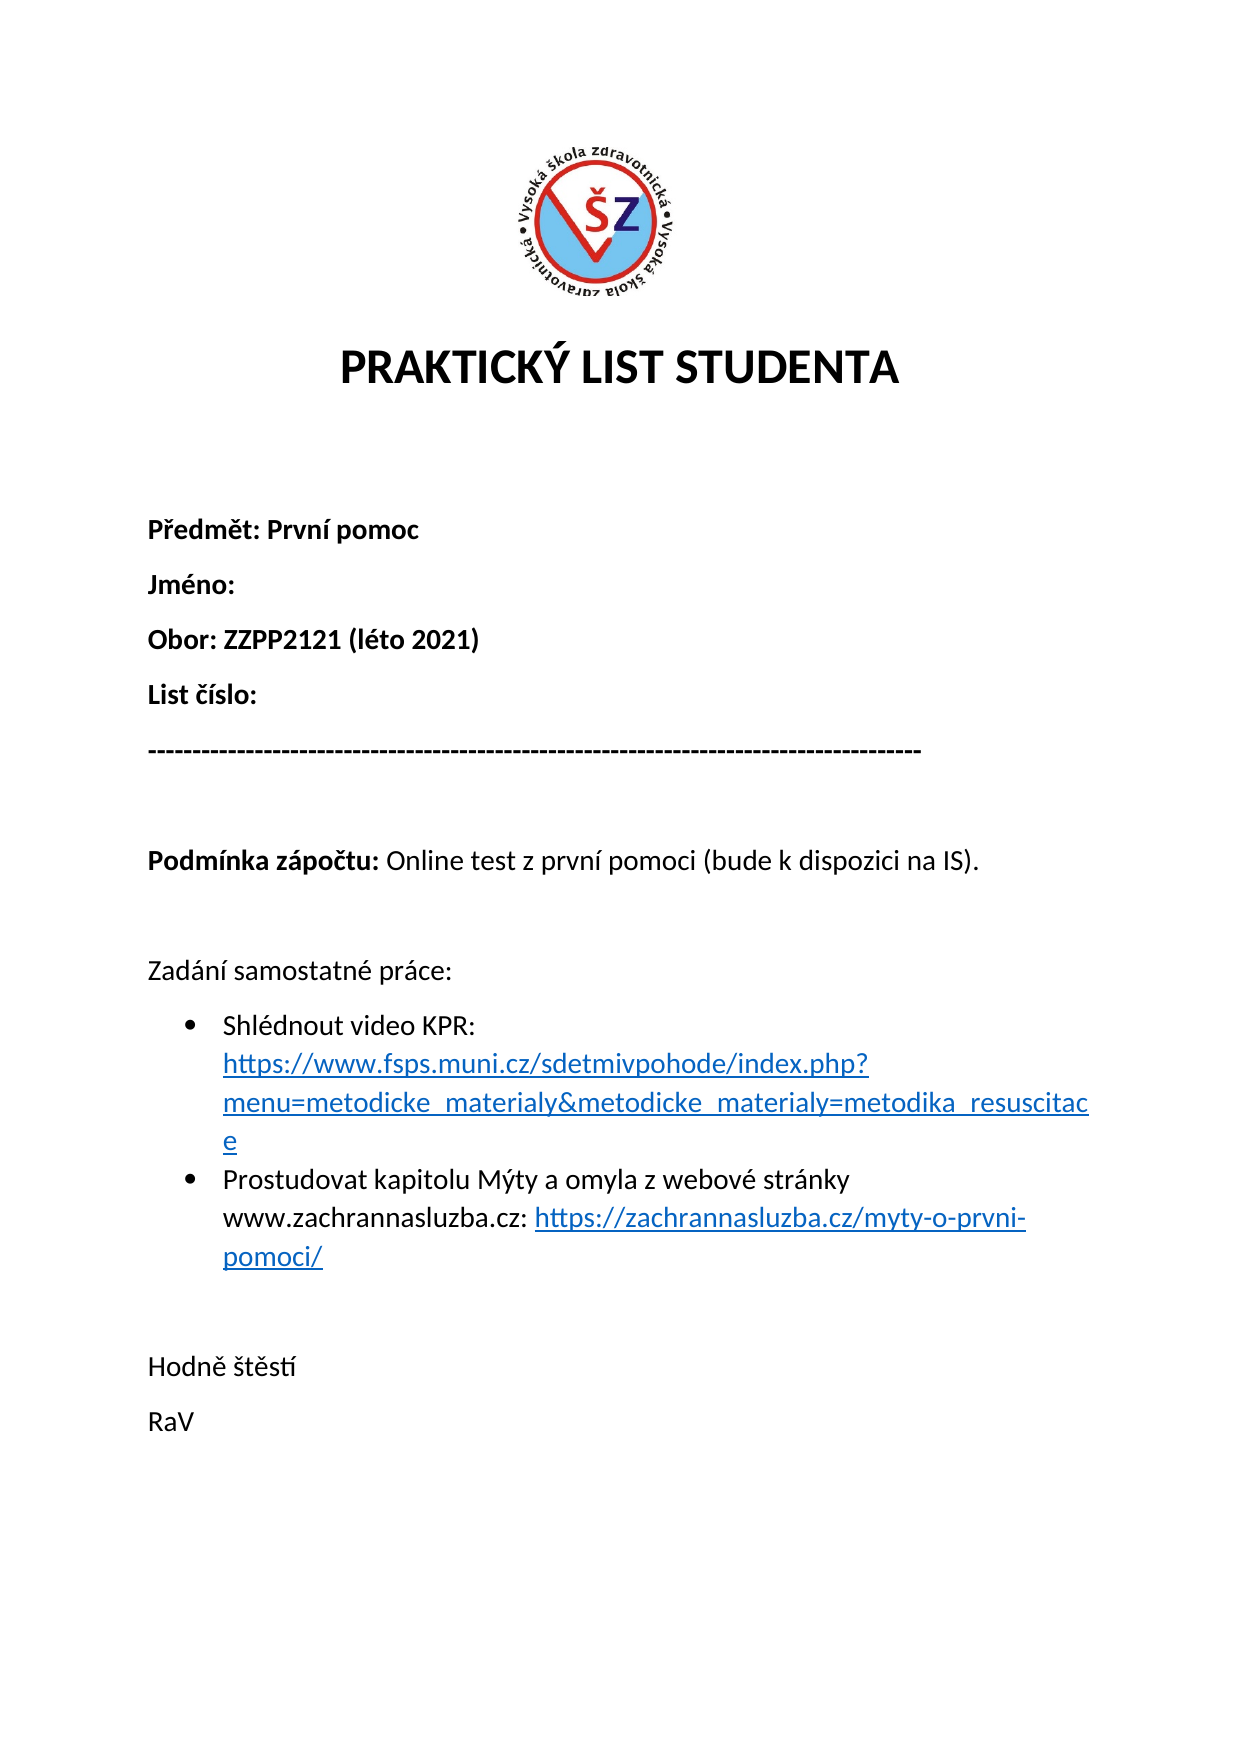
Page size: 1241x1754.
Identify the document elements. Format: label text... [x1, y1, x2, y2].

text Předmět: První pomoc [148, 511, 1093, 547]
text Podmínka zápočtu: Online test z první pomoci (bude k dispozici na IS). [148, 842, 1093, 877]
text PRAKTICKÝ LIST STUDENTA [148, 335, 1093, 396]
list Shlédnout video KPR: https://www.fsps.muni.cz/sdetmivpohode/index.php?menu=metodicke_materialy&metodicke_materialy=metodika_resuscitace [185, 1007, 1093, 1158]
picture [490, 147, 700, 295]
text Zadání samostatné práce: [148, 952, 1093, 988]
list Prostudovat kapitolu Mýty a omyla z webové stránky www.zachrannasluzba.cz: https://zachrannasluzba.cz/myty-o-prvni-pomoci/ [185, 1161, 1093, 1273]
text List číslo: [148, 676, 1093, 712]
text Obor: ZZPP2121 (léto 2021) [148, 621, 1093, 657]
text --------------------------------------------------------------------------------------- [148, 732, 1093, 767]
text RaV [148, 1403, 1093, 1439]
text Jméno: [148, 566, 1093, 602]
text Hodně štěstí [148, 1348, 1093, 1383]
